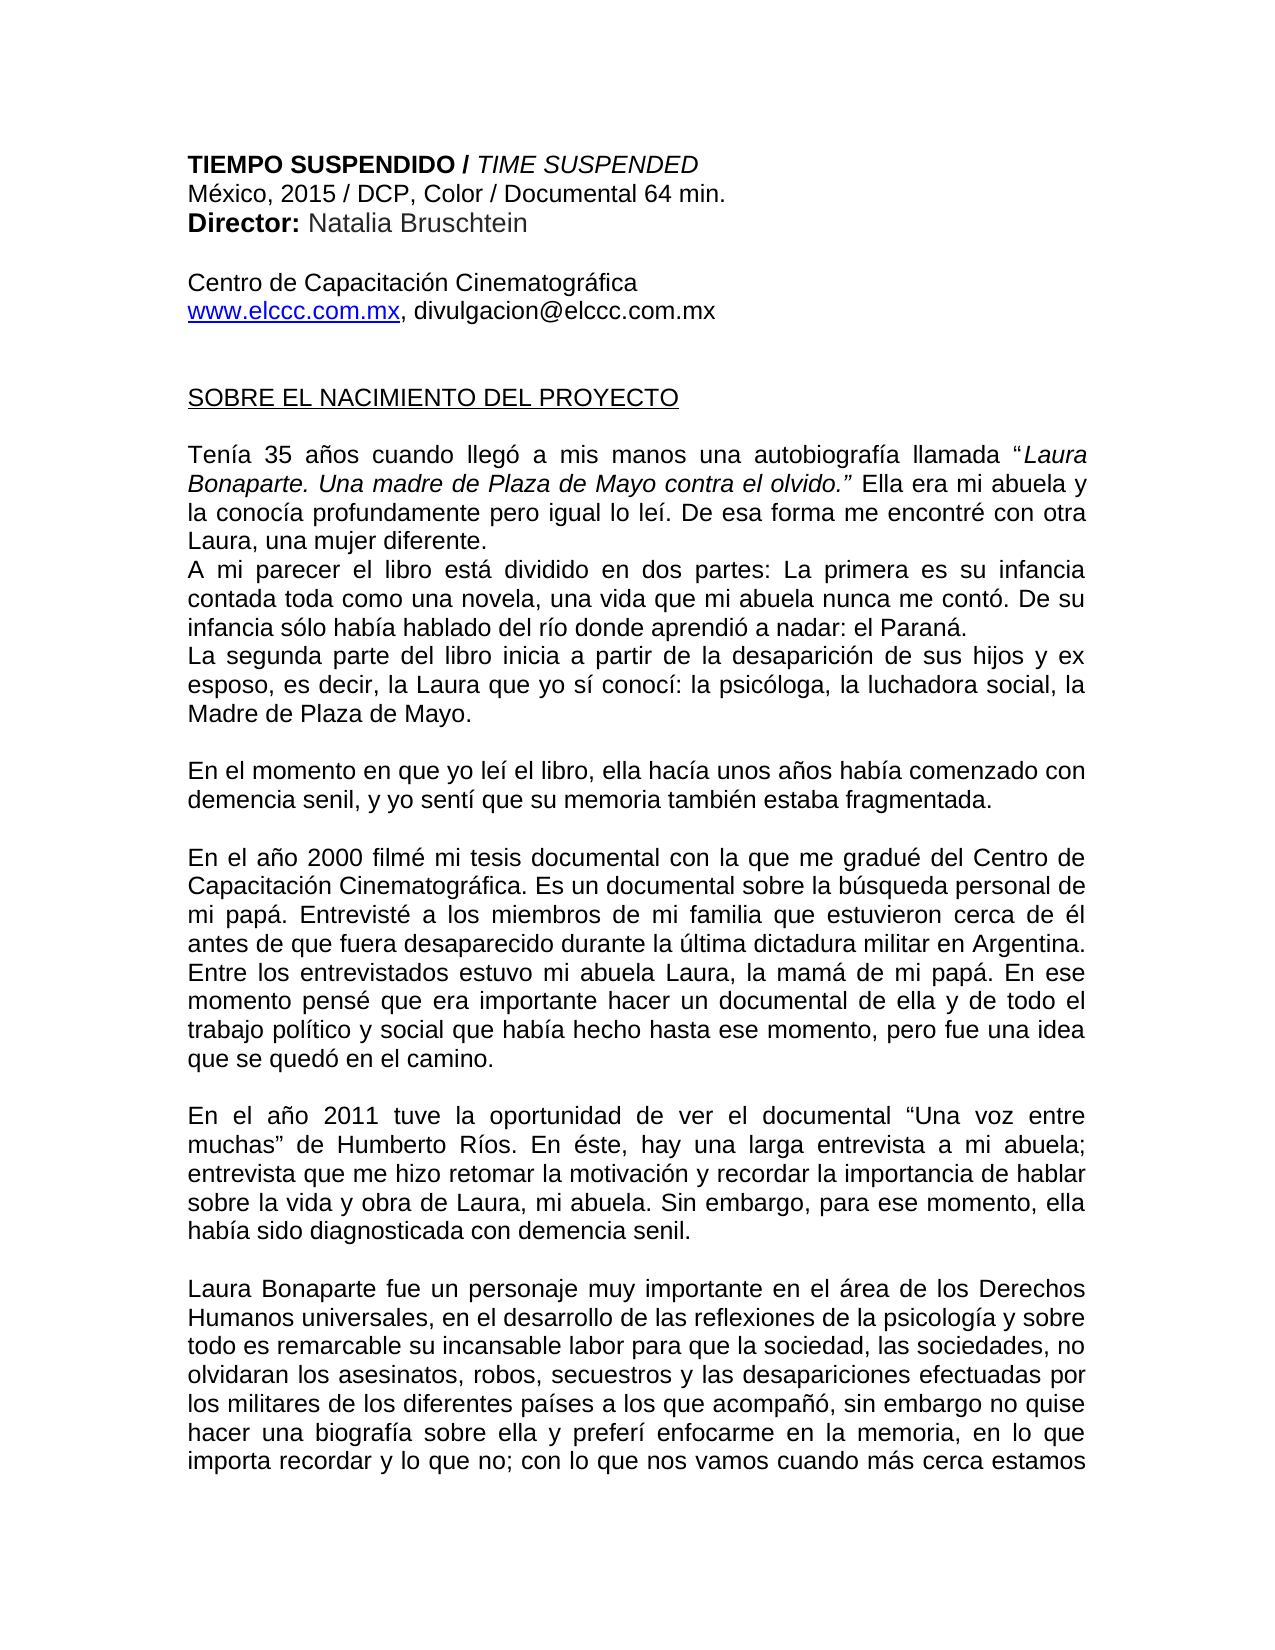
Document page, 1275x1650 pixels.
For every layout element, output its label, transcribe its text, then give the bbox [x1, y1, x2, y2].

text México, 2015 / DCP, Color / Documental 64 min. Director: Natalia Bruschtein Centro de Capacitación Cinematográfica www.elccc.com.mx, divulgacion@elccc.com.mx [187, 179, 1087, 325]
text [187, 1274, 1087, 1475]
text Tenía 35 años cuando llegó a mis manos una autobiografía llamada “Laura Bonaparte. Una madre de Plaza de Mayo contra el olvido.” Ella era mi abuela y la conocía profundamente pero igual lo leí. De esa forma me encontré con otra Laura, una mujer diferente. [187, 440, 1087, 555]
text La segunda parte del libro inicia a partir de la desaparición de sus hijos y ex esposo, es decir, la Laura que yo sí conocí: la psicóloga, la luchadora social, la Madre de Plaza de Mayo. [187, 641, 1087, 727]
text En el año 2011 tuve la oportunidad de ver el documental “Una voz entre muchas” de Humberto Ríos. En éste, hay una larga entrevista a mi abuela; entrevista que me hizo retomar la motivación y recordar la importancia de hablar sobre la vida y obra de Laura, mi abuela. Sin embargo, para ese momento, ella había sido diagnosticada con demencia senil. [187, 1101, 1087, 1245]
text En el momento en que yo leí el libro, ella hacía unos años había comenzado con demencia senil, y yo sentí que su memoria también estaba fragmentada. [187, 756, 1087, 814]
text A mi parecer el libro está dividido en dos partes: La primera es su infancia contada toda como una novela, una vida que mi abuela nunca me contó. De su infancia sólo había hablado del río donde aprendió a nadar: el Paraná. [187, 555, 1087, 641]
text En el año 2000 filmé mi tesis documental con la que me gradué del Centro de Capacitación Cinematográfica. Es un documental sobre la búsqueda personal de mi papá. Entrevisté a los miembros de mi familia que estuvieron cerca de él antes de que fuera desaparecido durante la última dictadura militar en Argentina. Entre los entrevistados estuvo mi abuela Laura, la mamá de mi papá. En ese momento pensé que era importante hacer un documental de ella y de todo el trabajo político y social que había hecho hasta ese momento, pero fue una idea que se quedó en el camino. [187, 842, 1087, 1072]
text TIEMPO SUSPENDIDO / TIME SUSPENDED [187, 150, 1087, 179]
text SOBRE EL NACIMIENTO DEL PROYECTO [187, 382, 1087, 411]
